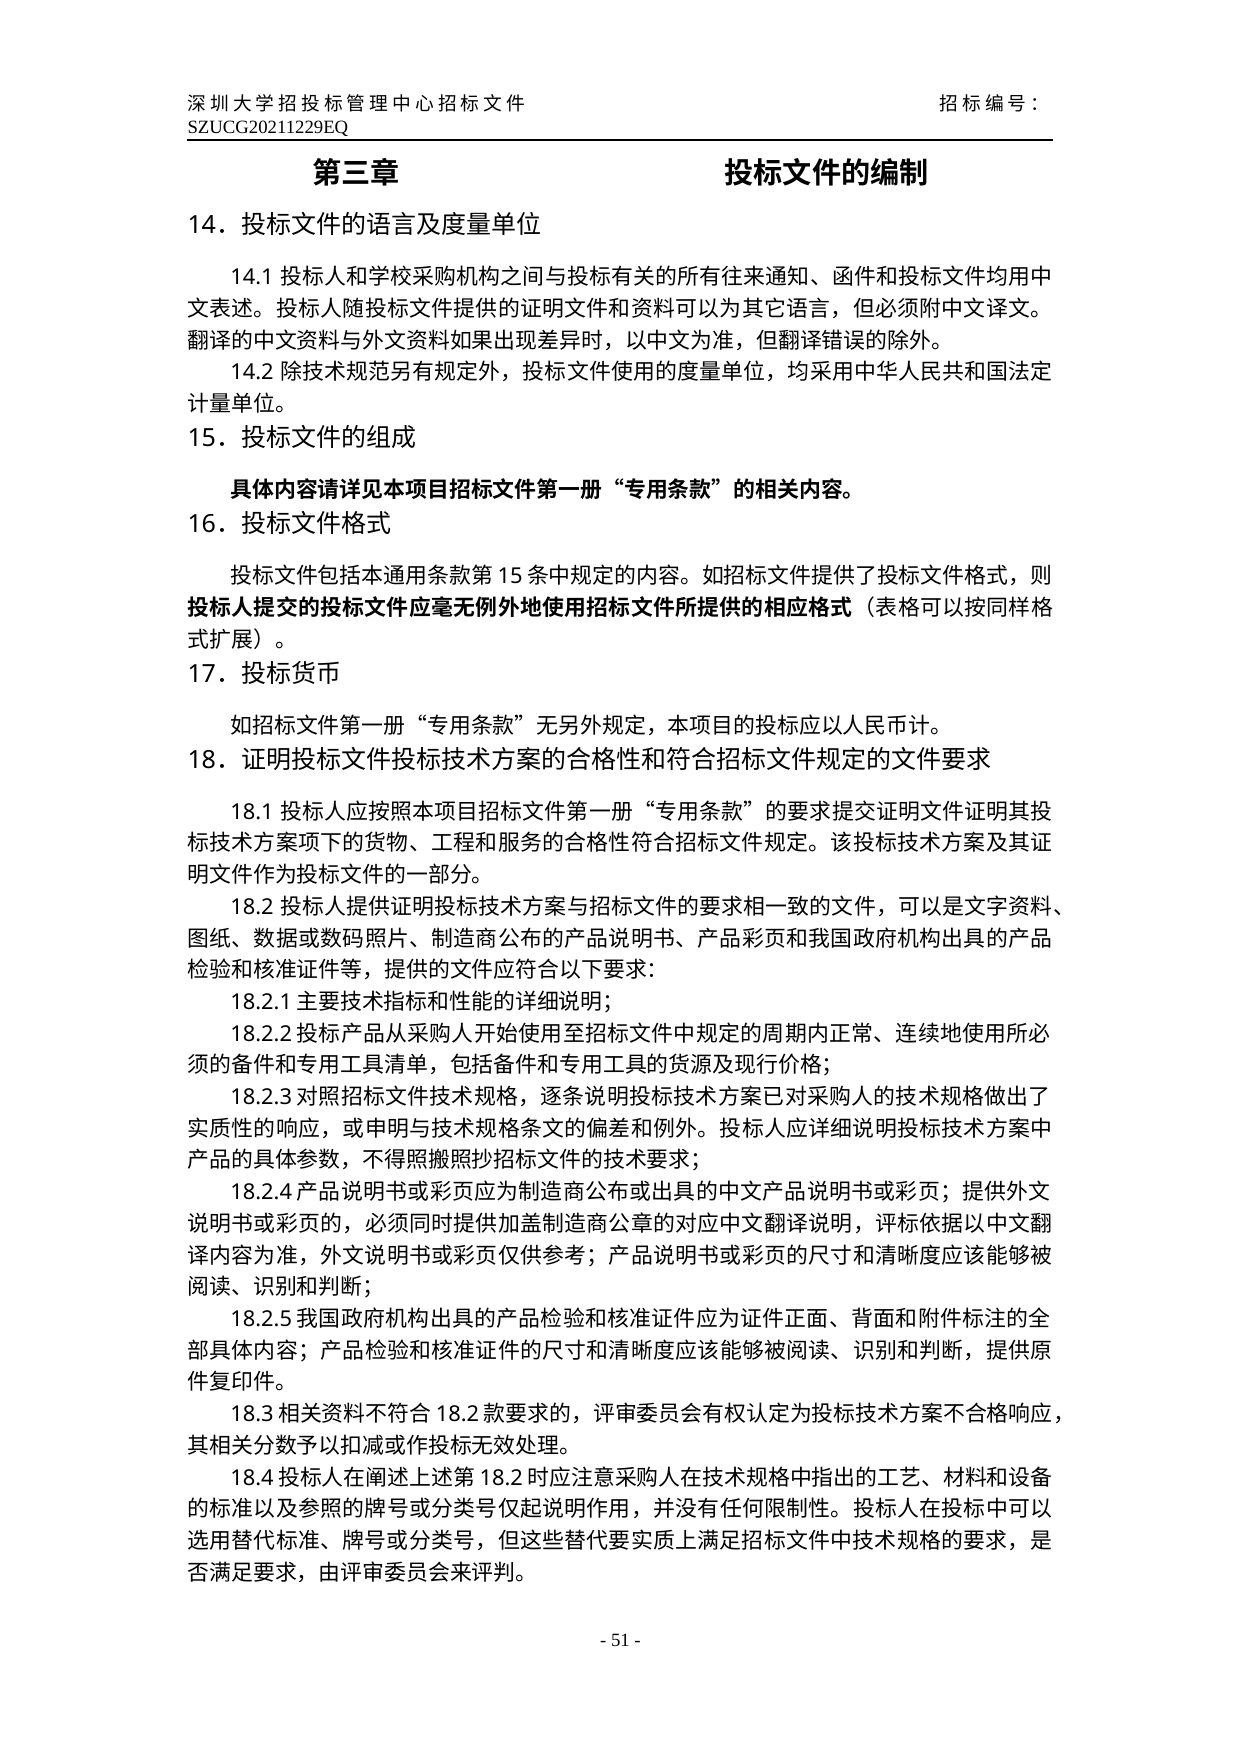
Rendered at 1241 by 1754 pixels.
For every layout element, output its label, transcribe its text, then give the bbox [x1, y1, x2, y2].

text 14.1 投标人和学校采购机构之间与投标有关的所有往来通知、函件和投标文件均用中文表述。投标人随投标文件提供的证明文件和资料可以为其它语言，但必须附中文译文。翻译的中文资料与外文资料如果出现差异时，以中文为准，但翻译错误的除外。 [187, 259, 1053, 354]
text 18.2.2投标产品从采购人开始使用至招标文件中规定的周期内正常、连续地使用所必须的备件和专用工具清单，包括备件和专用工具的货源及现行价格； [187, 1016, 1053, 1079]
text 15．投标文件的组成 [187, 418, 1053, 454]
text 18.2.1主要技术指标和性能的详细说明； [187, 984, 1053, 1016]
text 18.2.3对照招标文件技术规格，逐条说明投标技术方案已对采购人的技术规格做出了实质性的响应，或申明与技术规格条文的偏差和例外。投标人应详细说明投标技术方案中产品的具体参数，不得照搬照抄招标文件的技术要求； [187, 1079, 1053, 1174]
list 投标文件的编制 [187, 150, 1053, 192]
text 如招标文件第一册“专用条款”无另外规定，本项目的投标应以人民币计。 [187, 708, 1053, 739]
text 18.2.4产品说明书或彩页应为制造商公布或出具的中文产品说明书或彩页；提供外文说明书或彩页的，必须同时提供加盖制造商公章的对应中文翻译说明，评标依据以中文翻译内容为准，外文说明书或彩页仅供参考；产品说明书或彩页的尺寸和清晰度应该能够被阅读、识别和判断； [187, 1174, 1053, 1301]
text 18.4投标人在阐述上述第18.2时应注意采购人在技术规格中指出的工艺、材料和设备的标准以及参照的牌号或分类号仅起说明作用，并没有任何限制性。投标人在投标中可以选用替代标准、牌号或分类号，但这些替代要实质上满足招标文件中技术规格的要求，是否满足要求，由评审委员会来评判。 [187, 1459, 1053, 1586]
text 18．证明投标文件投标技术方案的合格性和符合招标文件规定的文件要求 [187, 739, 1053, 776]
text 16．投标文件格式 [187, 504, 1053, 540]
text 18.2 投标人提供证明投标技术方案与招标文件的要求相一致的文件，可以是文字资料、图纸、数据或数码照片、制造商公布的产品说明书、产品彩页和我国政府机构出具的产品检验和核准证件等，提供的文件应符合以下要求： [187, 889, 1053, 984]
text 14.2 除技术规范另有规定外，投标文件使用的度量单位，均采用中华人民共和国法定计量单位。 [187, 354, 1053, 418]
text 具体内容请详见本项目招标文件第一册“专用条款”的相关内容。 [187, 472, 1053, 504]
text 17．投标货币 [187, 653, 1053, 689]
text 18.3相关资料不符合18.2款要求的，评审委员会有权认定为投标技术方案不合格响应，其相关分数予以扣减或作投标无效处理。 [187, 1396, 1053, 1459]
text 18.1 投标人应按照本项目招标文件第一册“专用条款”的要求提交证明文件证明其投标技术方案项下的货物、工程和服务的合格性符合招标文件规定。该投标技术方案及其证明文件作为投标文件的一部分。 [187, 794, 1053, 889]
text 投标文件包括本通用条款第15条中规定的内容。如招标文件提供了投标文件格式，则投标人提交的投标文件应毫无例外地使用招标文件所提供的相应格式（表格可以按同样格式扩展）。 [187, 558, 1053, 653]
text 18.2.5我国政府机构出具的产品检验和核准证件应为证件正面、背面和附件标注的全部具体内容；产品检验和核准证件的尺寸和清晰度应该能够被阅读、识别和判断，提供原件复印件。 [187, 1301, 1053, 1396]
text 14．投标文件的语言及度量单位 [187, 205, 1053, 241]
